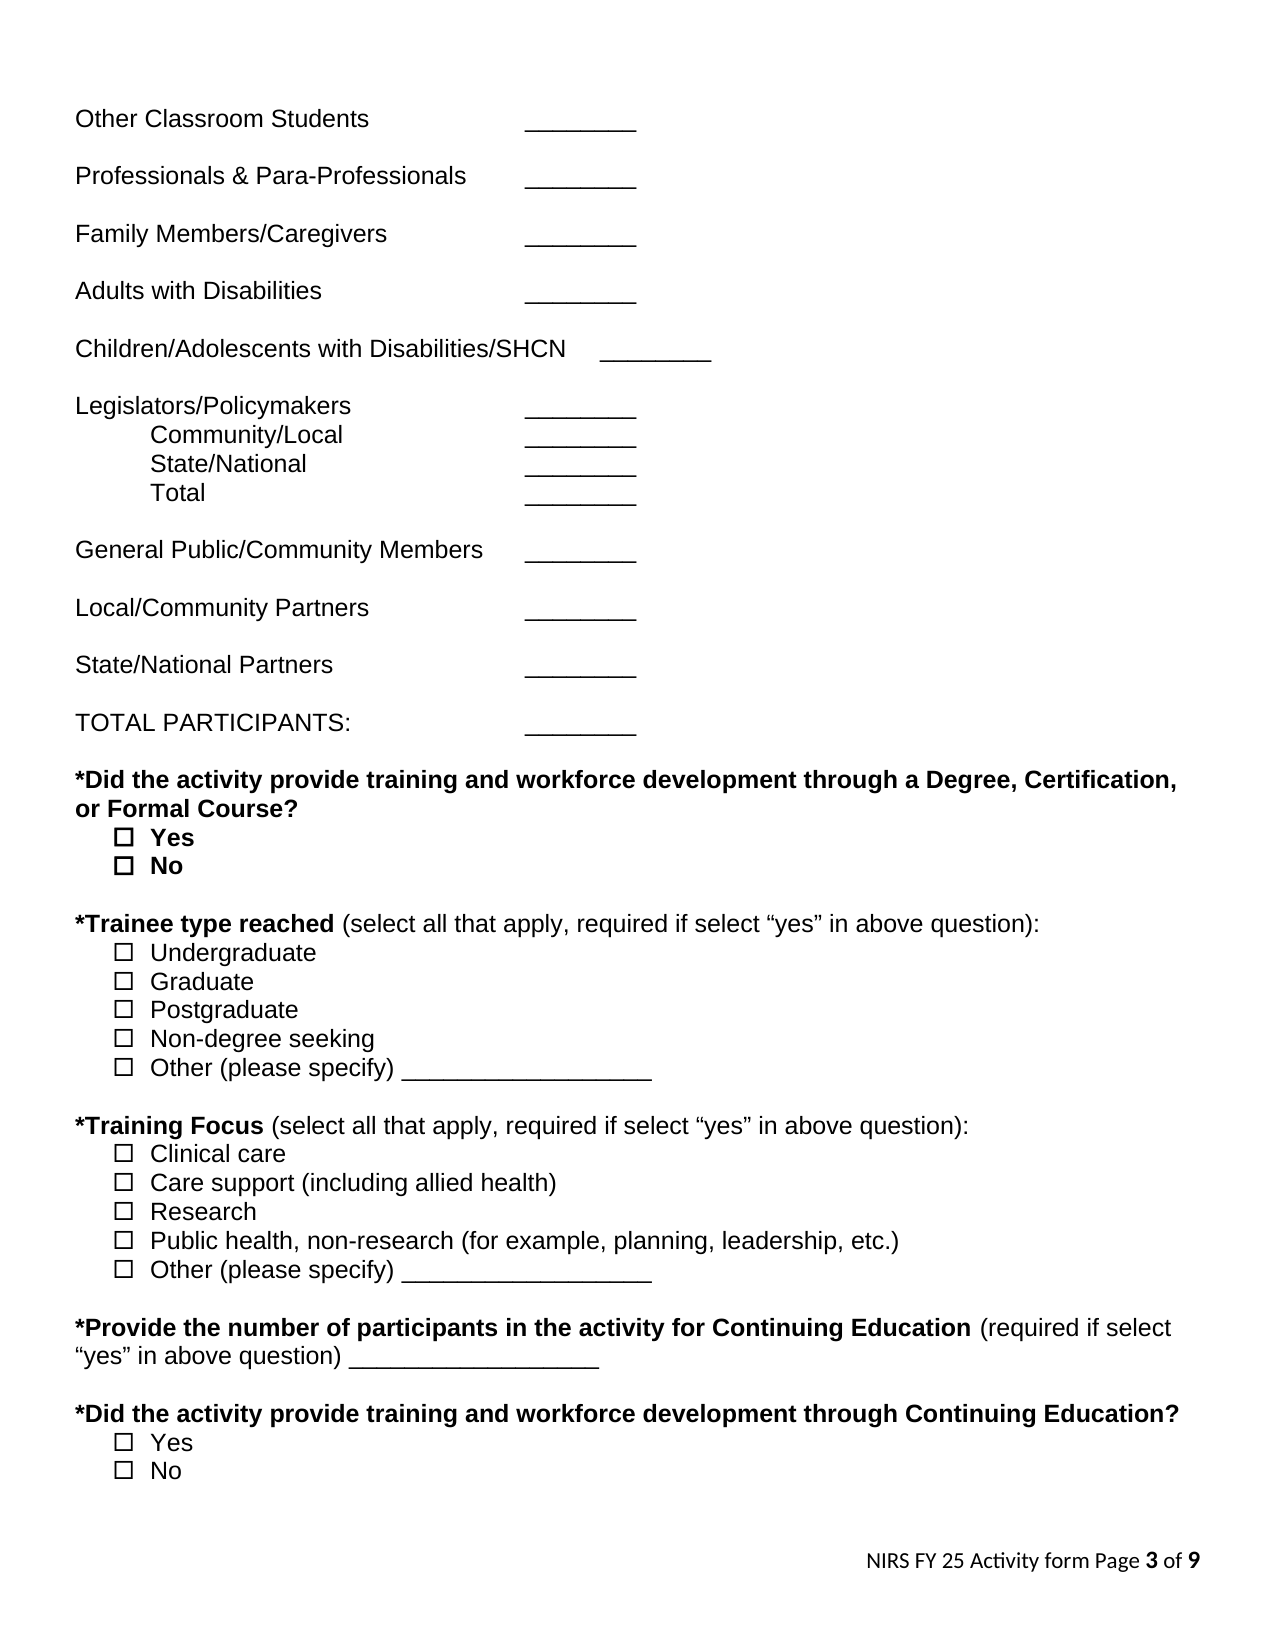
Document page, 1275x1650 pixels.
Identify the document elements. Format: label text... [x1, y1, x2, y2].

text Community/Local ________ [75, 420, 1200, 449]
list Yes [112, 822, 1200, 851]
list No [112, 851, 1200, 880]
text Adults with Disabilities ________ [75, 247, 1200, 305]
text Legislators/Policymakers ________ [75, 362, 1200, 420]
list Yes [112, 1427, 1200, 1456]
text Local/Community Partners ________ [75, 564, 1200, 621]
list Clinical care [112, 1139, 1200, 1168]
text General Public/Community Members ________ [75, 506, 1200, 564]
text State/National Partners ________ [75, 621, 1200, 679]
list Undergraduate [112, 938, 1200, 967]
list Other (please specify) __________________ [112, 1053, 1200, 1082]
text *Provide the number of participants in the activity for Continuing Education (required if select “yes” in above question) __________________ [75, 1312, 1200, 1370]
text Family Members/Caregivers ________ [75, 190, 1200, 247]
text State/National ________ [75, 449, 1200, 477]
list Care support (including allied health) [112, 1168, 1200, 1197]
list Research [112, 1197, 1200, 1226]
list Graduate [112, 967, 1200, 995]
list Other (please specify) __________________ [112, 1255, 1200, 1284]
list No [112, 1456, 1200, 1485]
list Public health, non-research (for example, planning, leadership, etc.) [112, 1226, 1200, 1255]
text Other Classroom Students ________ [75, 75, 1200, 132]
text *Did the activity provide training and workforce development through a Degree, Certification, or Formal Course? [75, 765, 1200, 822]
text Children/Adolescents with Disabilities/SHCN ________ [75, 305, 1200, 362]
text *Training Focus (select all that apply, required if select “yes” in above question): [75, 1111, 1200, 1139]
text Total ________ [75, 477, 1200, 506]
text *Trainee type reached (select all that apply, required if select “yes” in above question): [75, 909, 1200, 938]
list Non-degree seeking [112, 1024, 1200, 1053]
list Postgraduate [112, 995, 1200, 1024]
text Professionals & Para-Professionals ________ [75, 132, 1200, 190]
text *Did the activity provide training and workforce development through Continuing Education? [75, 1399, 1200, 1427]
text TOTAL PARTICIPANTS: ________ [75, 707, 1200, 736]
